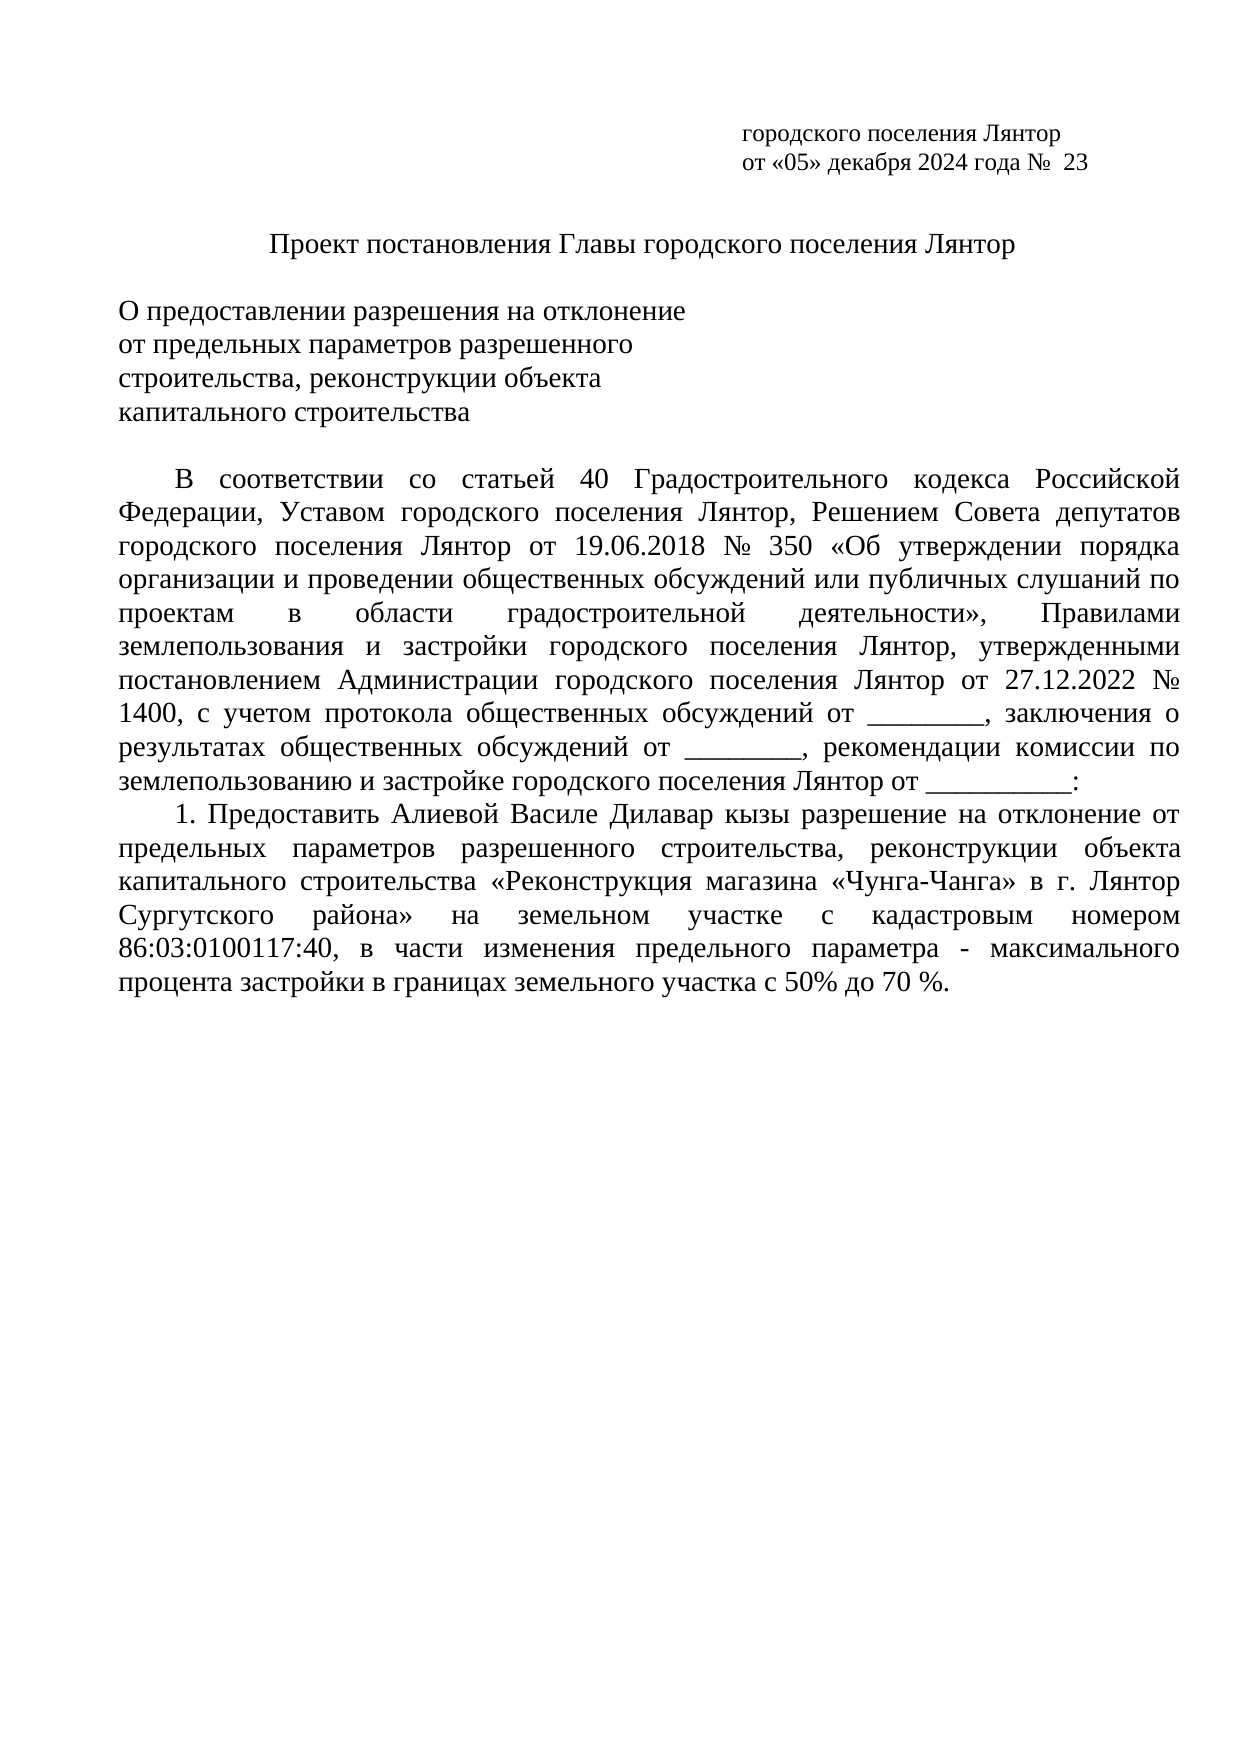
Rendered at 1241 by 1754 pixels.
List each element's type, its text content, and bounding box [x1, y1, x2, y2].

text Проект постановления Главы городского поселения Лянтор [118, 226, 1167, 259]
text О предоставлении разрешения на отклонение от предельных параметров разрешенного строительства, реконструкции объекта капитального строительства [118, 293, 694, 427]
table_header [727, 118, 1126, 192]
text 1. Предоставить Алиевой Василе Дилавар кызы разрешение на отклонение от предельных параметров разрешенного строительства, реконструкции объекта капитального строительства «Реконструкция магазина «Чунга-Чанга» в г. Лянтор Сургутского района» на земельном участке с кадастровым номером 86:03:0100117:40, в части изменения предельного параметра - максимального процента застройки в границах земельного участка с 50% до 70 %. [118, 796, 1181, 997]
text В соответствии со статьей 40 Градостроительного кодекса Российской Федерации, Уставом городского поселения Лянтор, Решением Совета депутатов городского поселения Лянтор от 19.06.2018 № 350 «Об утверждении порядка организации и проведении общественных обсуждений или публичных слушаний по проектам в области градостроительной деятельности», Правилами землепользования и застройки городского поселения Лянтор, утвержденными постановлением Администрации городского поселения Лянтор от 27.12.2022 № 1400, с учетом протокола общественных обсуждений от ________, заключения о результатах общественных обсуждений от ________, рекомендации комиссии по землепользованию и застройке городского поселения Лянтор от __________: [118, 461, 1181, 796]
